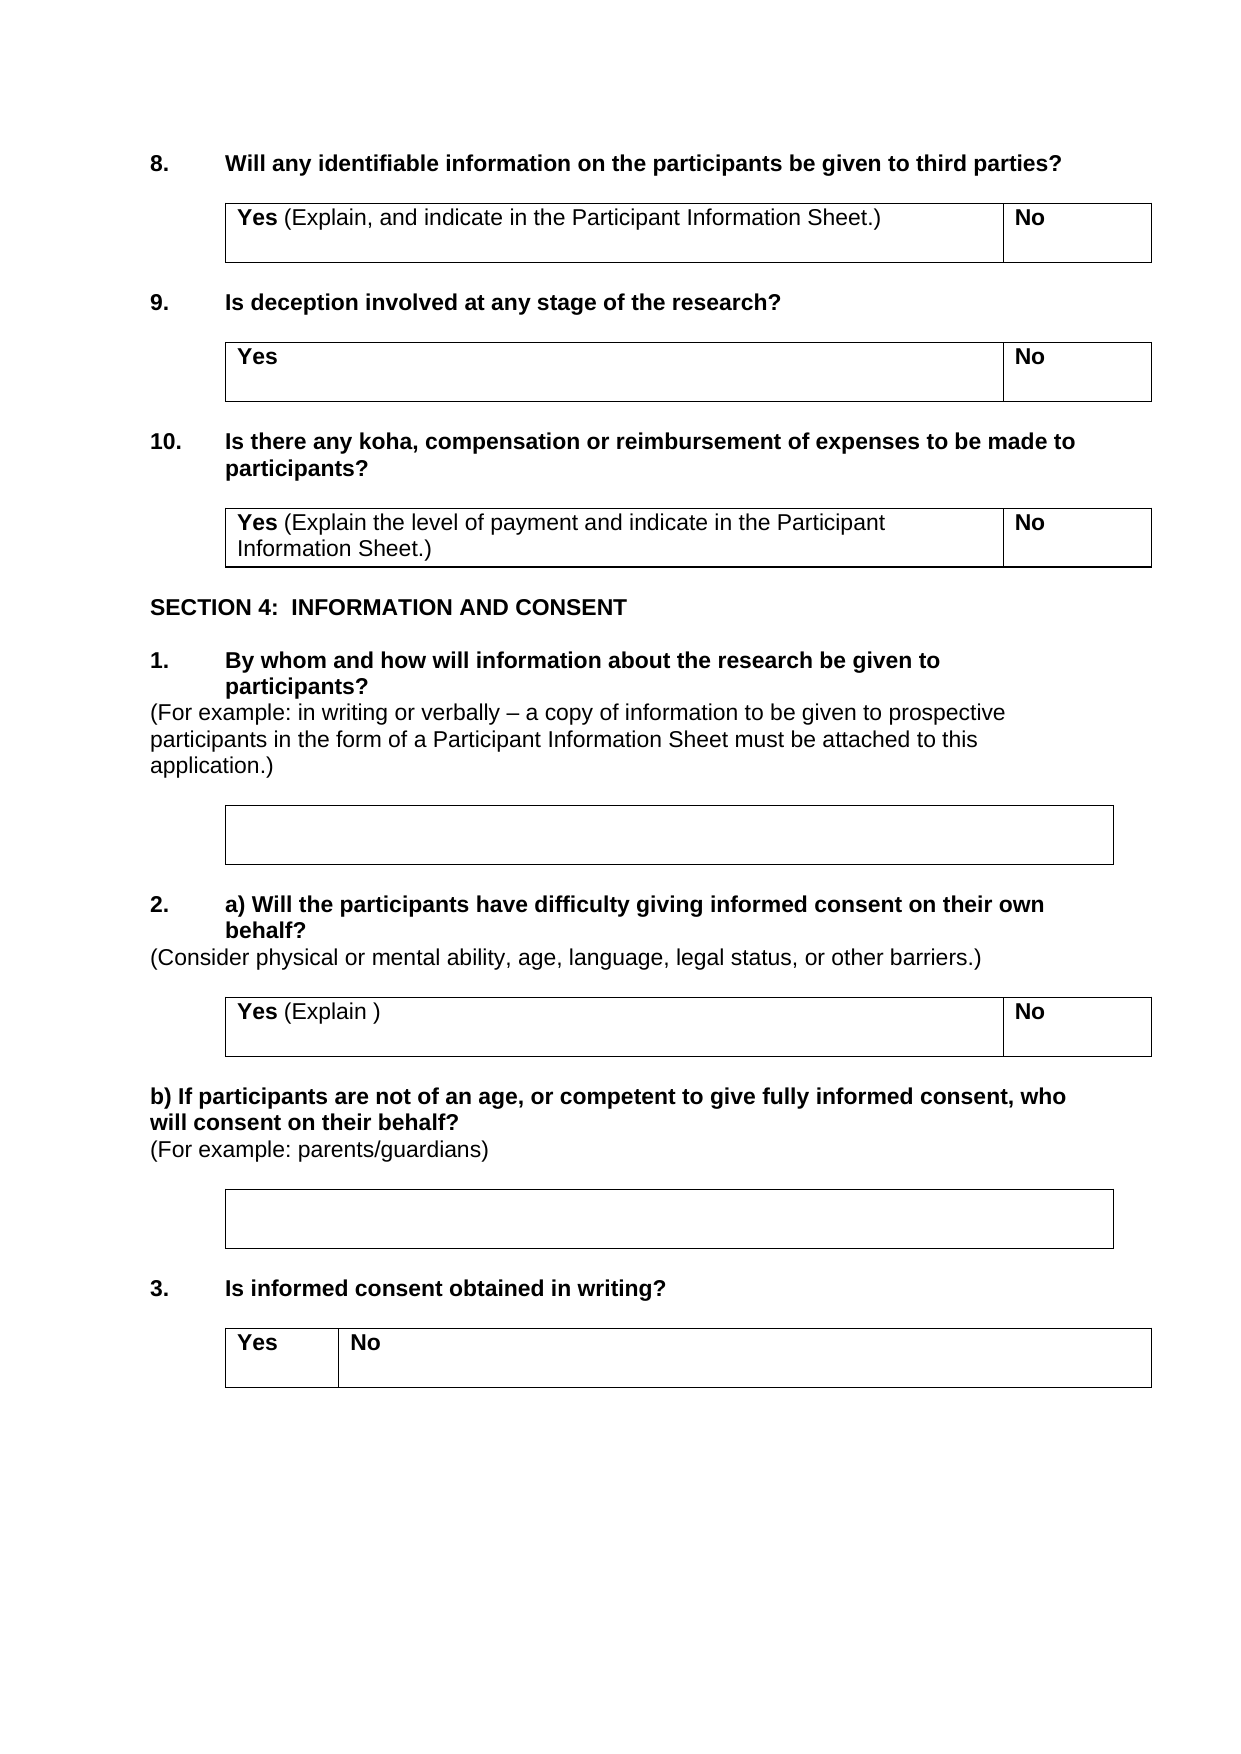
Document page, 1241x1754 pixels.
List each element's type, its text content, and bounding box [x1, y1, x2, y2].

list Is deception involved at any stage of the research? [150, 289, 1090, 316]
list Is there any koha, compensation or reimbursement of expenses to be made to [150, 428, 1090, 455]
list By whom and how will information about the research be given to participants? [150, 647, 1090, 699]
list a) Will the participants have difficulty giving informed consent on their own [150, 891, 1090, 917]
table_header Yes [226, 343, 1003, 401]
table_header Yes [226, 1329, 338, 1387]
text (Consider physical or mental ability, age, language, legal status, or other barriers.) [150, 944, 1090, 970]
list Will any identifiable information on the participants be given to third parties? [150, 150, 1090, 176]
text behalf? [150, 917, 1090, 944]
text (For example: parents/guardians) [150, 1136, 1090, 1162]
table_header [226, 806, 1113, 864]
table_header No [1004, 509, 1151, 566]
table_header [226, 1190, 1113, 1247]
table_header No [1004, 998, 1151, 1056]
list Is informed consent obtained in writing? [150, 1275, 1090, 1301]
table_header Yes (Explain ) [226, 998, 1003, 1056]
text (For example: in writing or verbally – a copy of information to be given to prospective participants in the form of a Participant Information Sheet must be attached to this application.) [150, 699, 1090, 778]
table_header No [1004, 343, 1151, 401]
table_header Yes (Explain, and indicate in the Participant Information Sheet.) [226, 204, 1003, 262]
text participants? [150, 455, 1090, 481]
text SECTION 4: INFORMATION AND CONSENT [150, 594, 1090, 620]
table_header No [339, 1329, 1151, 1387]
text b) If participants are not of an age, or competent to give fully informed consent, who will consent on their behalf? [150, 1083, 1090, 1136]
table_header No [1004, 204, 1151, 262]
table_header Yes (Explain the level of payment and indicate in the Participant Information Sheet.) [226, 509, 1003, 566]
